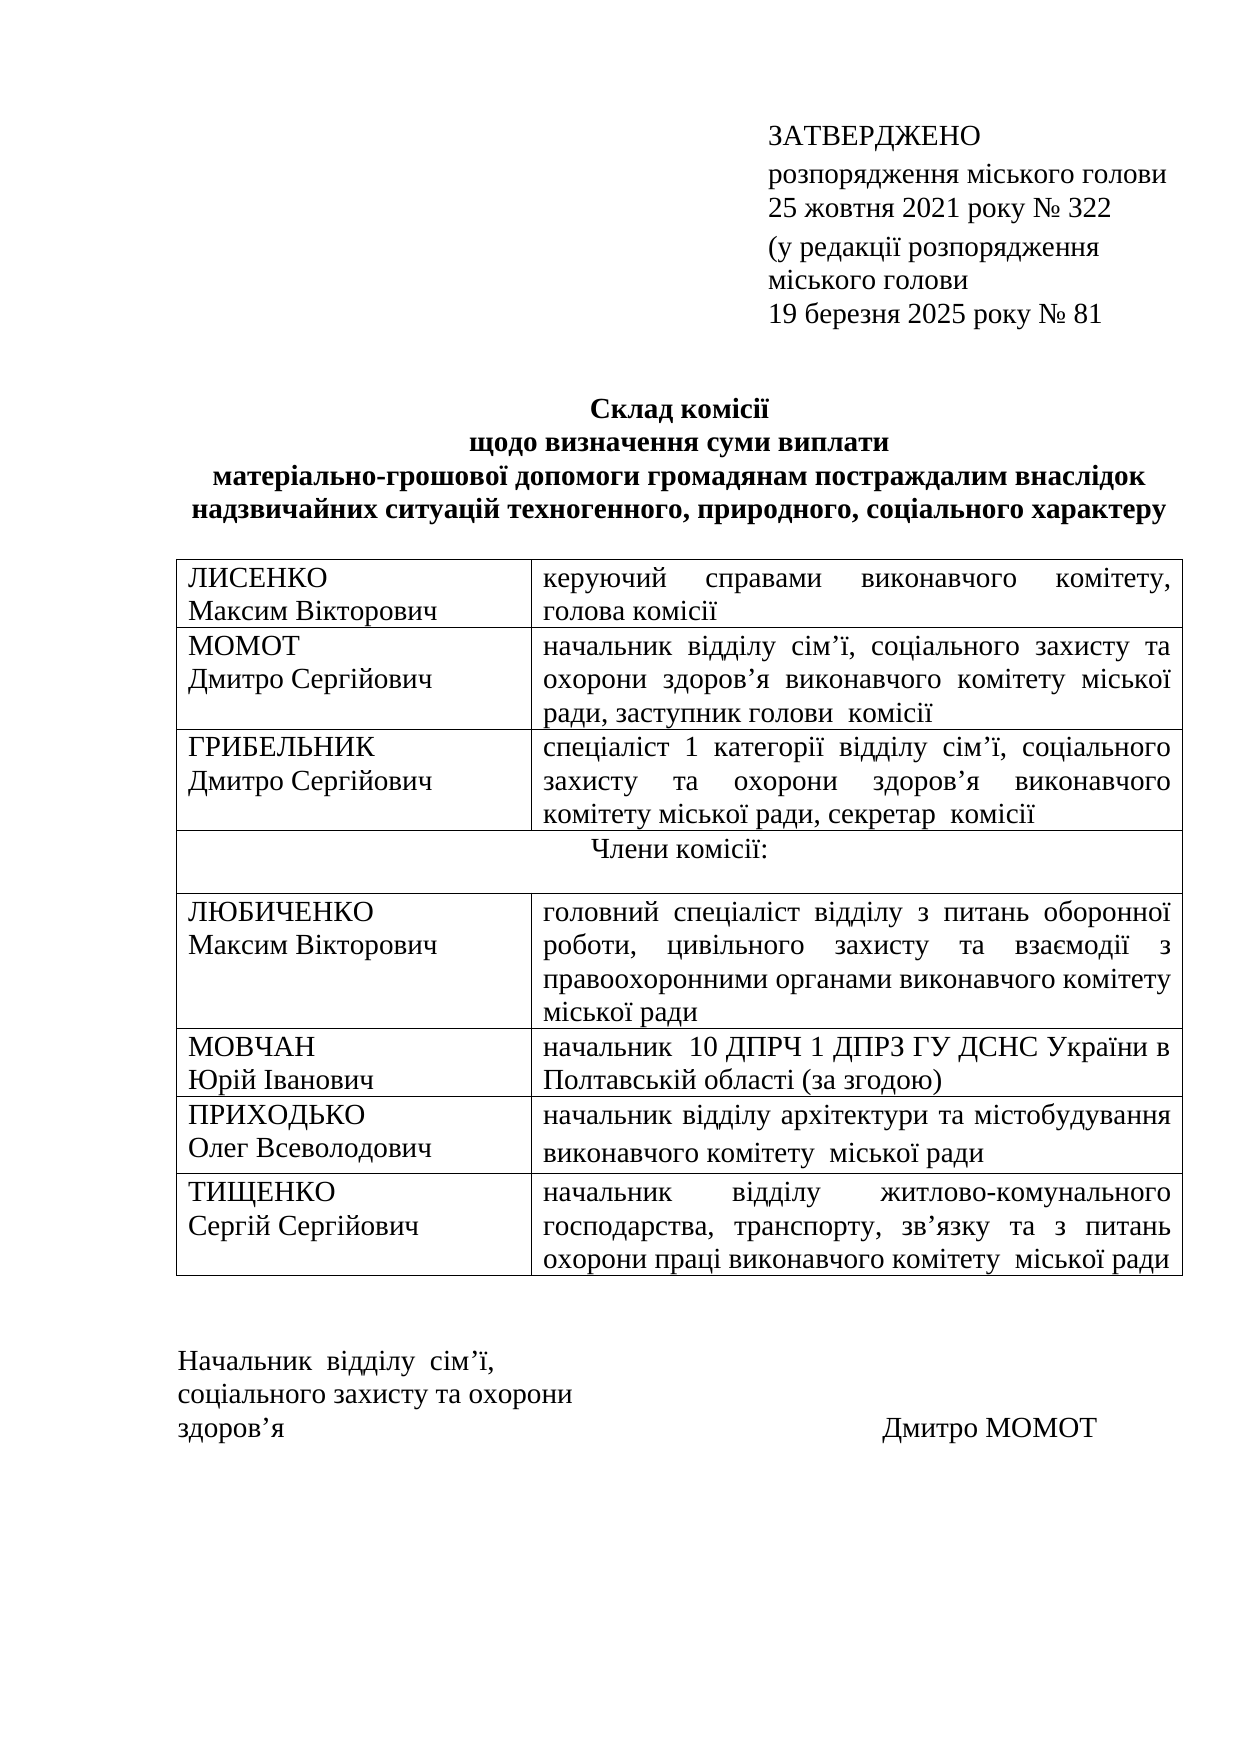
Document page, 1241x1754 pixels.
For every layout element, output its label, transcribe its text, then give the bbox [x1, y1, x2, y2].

text розпорядження міського голови [768, 157, 1181, 190]
table_cell начальник відділу сім’ї, соціального захисту та охорони здоров’я виконавчого комітету міської ради, заступник голови комісії [532, 628, 1182, 728]
table_cell начальник 10 ДПРЧ 1 ДПРЗ ГУ ДСНС України в Полтавській області (за згодою) [532, 1029, 1182, 1096]
table_cell Члени комісії: [177, 831, 1182, 893]
text (у редакції розпорядження [768, 229, 1181, 262]
text щодо визначення суми виплати [177, 424, 1181, 458]
table_header керуючий справами виконавчого комітету, голова комісії [532, 560, 1182, 627]
text матеріально-грошової допомоги громадянам постраждалим внаслідок надзвичайних ситуацій техногенного, природного, соціального характеру [177, 458, 1181, 525]
text Склад комісії [177, 391, 1181, 424]
table_header ЛИСЕНКО Максим Вікторович [177, 560, 531, 627]
text 19 березня 2025 року № 81 [768, 296, 1181, 329]
text Начальник відділу сім’ї, [177, 1343, 1181, 1376]
table_cell МОВЧАН Юрій Іванович [177, 1029, 531, 1096]
text ЗАТВЕРДЖЕНО [177, 118, 1181, 152]
table_cell ГРИБЕЛЬНИК Дмитро Сергійович [177, 730, 531, 830]
text здоров’я Дмитро МОМОТ [177, 1410, 1181, 1443]
table_cell МОМОТ Дмитро Сергійович [177, 628, 531, 728]
text 25 жовтня 2021 року № 322 [768, 190, 1181, 224]
table_cell ТИЩЕНКО Сергій Сергійович [177, 1174, 531, 1275]
table_cell ЛЮБИЧЕНКО Максим Вікторович [177, 894, 531, 1028]
table_cell спеціаліст 1 категорії відділу сім’ї, соціального захисту та охорони здоров’я виконавчого комітету міської ради, секретар комісії [532, 730, 1182, 830]
table_cell головний спеціаліст відділу з питань оборонної роботи, цивільного захисту та взаємодії з правоохоронними органами виконавчого комітету міської ради [532, 894, 1182, 1028]
text соціального захисту та охорони [177, 1376, 1181, 1410]
table_cell начальник відділу житлово-комунального господарства, транспорту, звʼязку та з питань охорони праці виконавчого комітету міської ради [532, 1174, 1182, 1275]
table_cell начальник відділу архітектури та містобудування виконавчого комітету міської ради [532, 1097, 1182, 1173]
text міського голови [768, 262, 1181, 296]
table_cell ПРИХОДЬКО Олег Всеволодович [177, 1097, 531, 1173]
